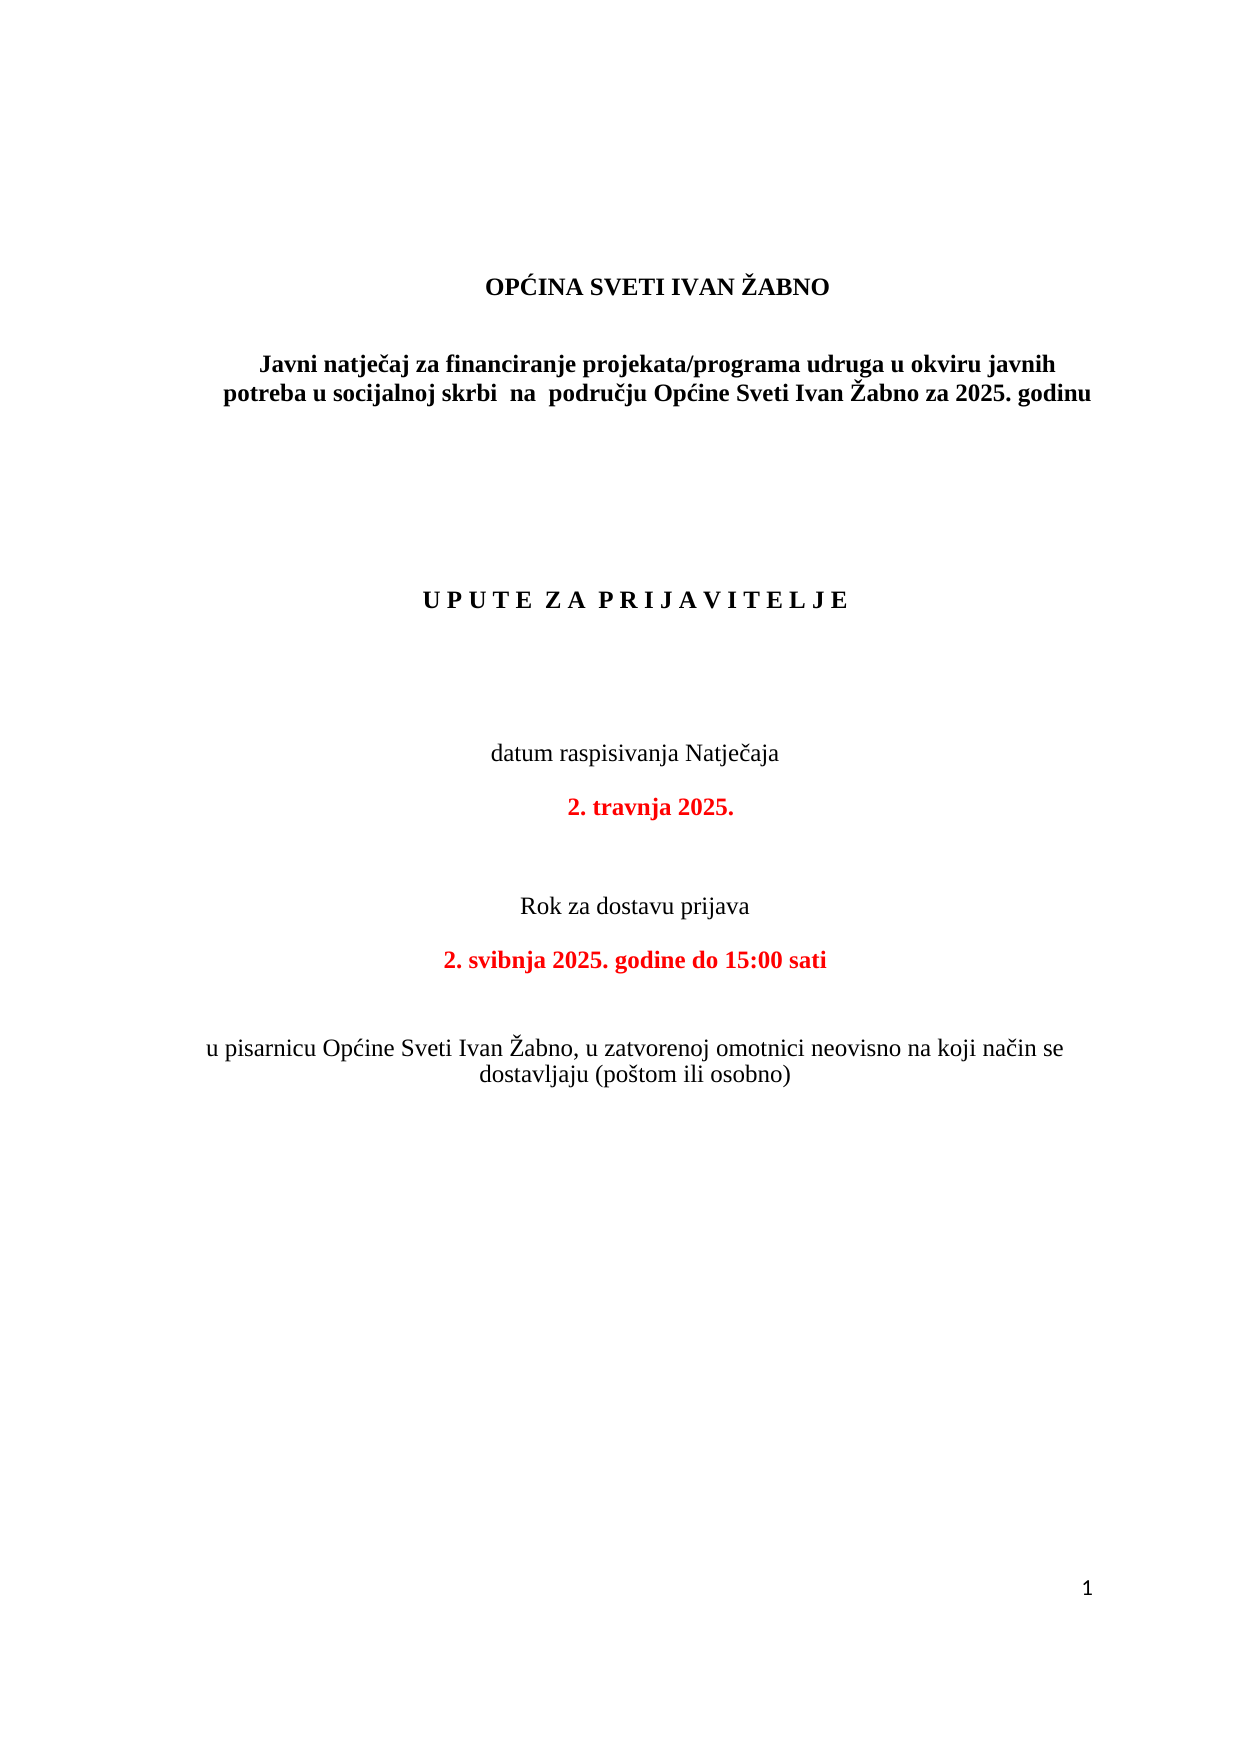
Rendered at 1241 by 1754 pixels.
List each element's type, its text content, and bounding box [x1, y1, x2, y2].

text u pisarnicu Općine Sveti Ivan Žabno, u zatvorenoj omotnici neovisno na koji način se dostavljaju (poštom ili osobno) [177, 1035, 1093, 1088]
text OPĆINA SVETI IVAN ŽABNO [223, 272, 1093, 301]
text Rok za dostavu prijava [177, 891, 1093, 919]
text 2. travnja 2025. [177, 792, 1093, 821]
text datum raspisivanja Natječaja [148, 738, 1093, 767]
text 2. svibnja 2025. godine do 15:00 sati [177, 945, 1093, 973]
text U P U T E Z A P R I J A V I T E L J E [148, 586, 1093, 614]
text Javni natječaj za financiranje projekata/programa udruga u okviru javnih potreba u socijalnoj skrbi na području Općine Sveti Ivan Žabno za 2025. godinu [223, 350, 1093, 407]
